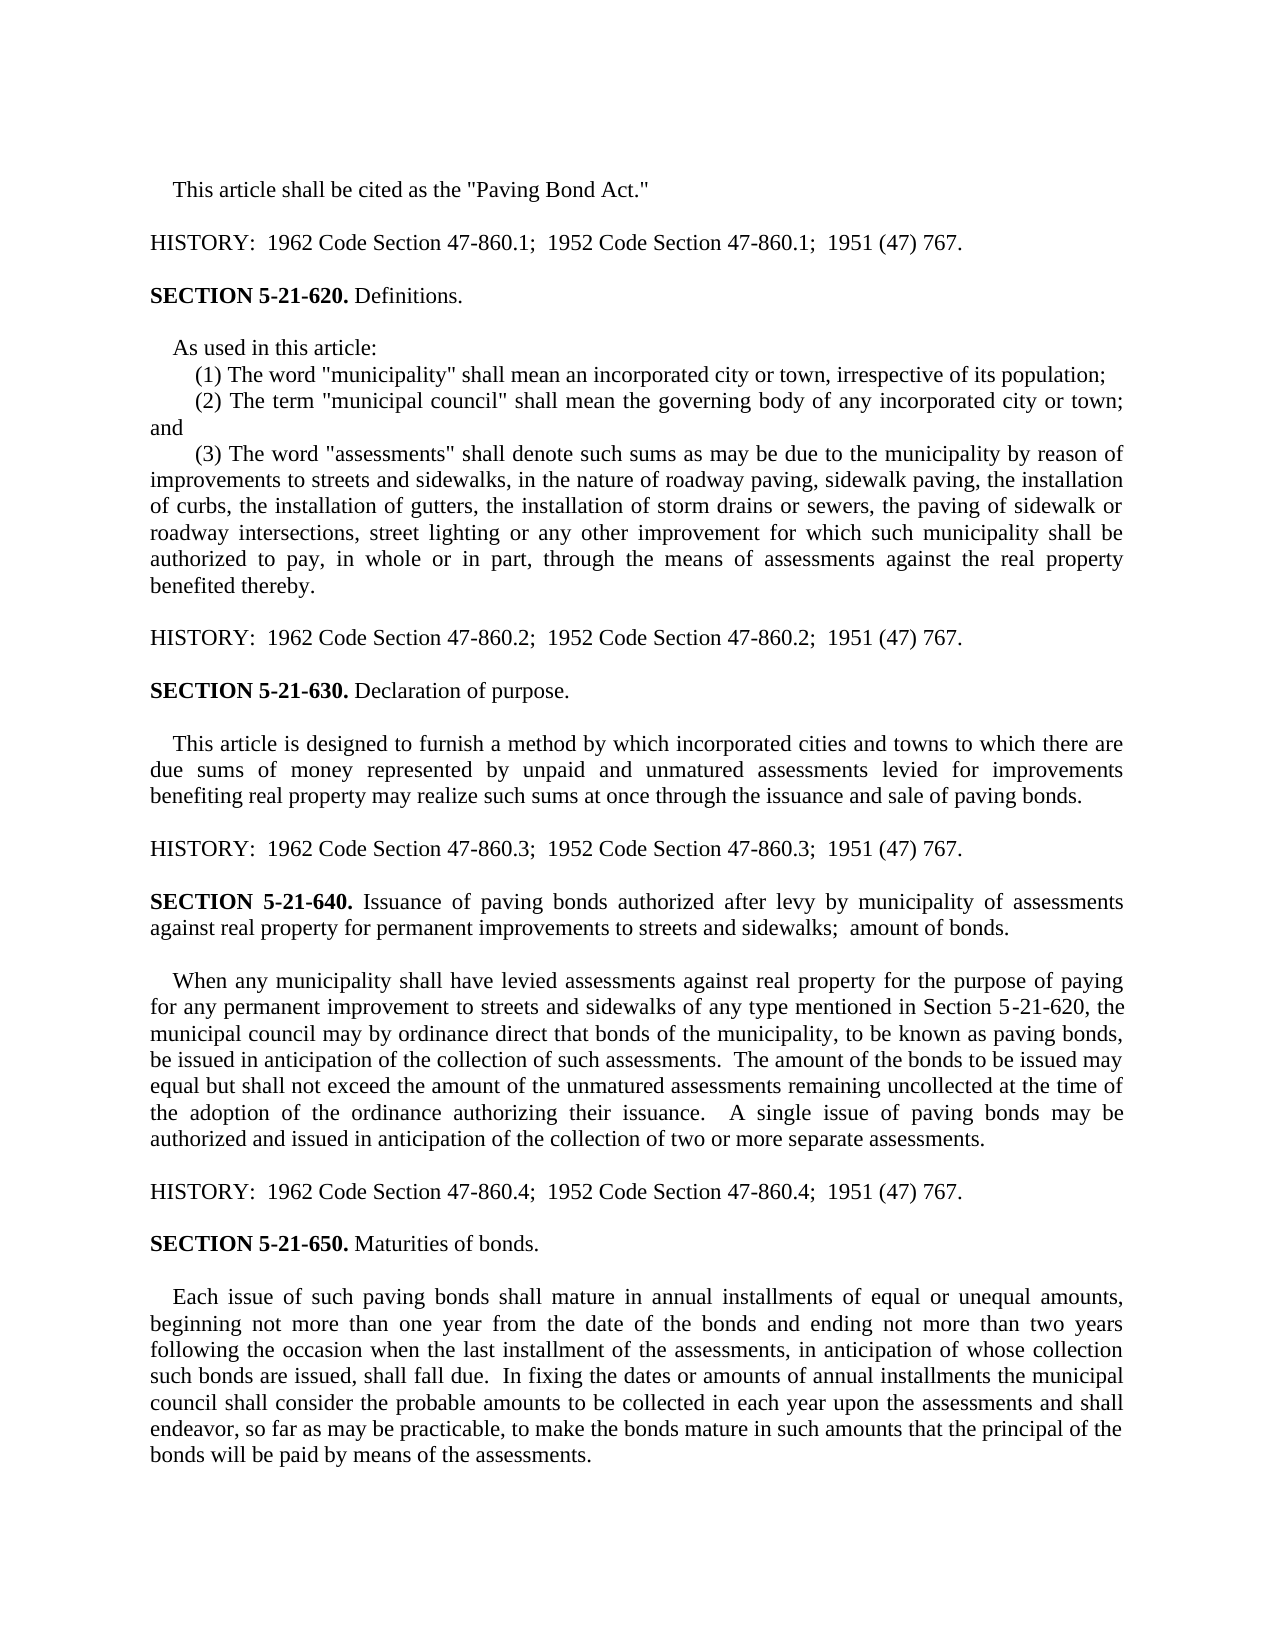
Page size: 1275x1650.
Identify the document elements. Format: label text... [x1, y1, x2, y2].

text (2) The term "municipal council" shall mean the governing body of any incorporated city or town; and [150, 387, 1125, 440]
text HISTORY: 1962 Code Section 47-860.1; 1952 Code Section 47-860.1; 1951 (47) 767. [150, 229, 1125, 255]
text When any municipality shall have levied assessments against real property for the purpose of paying for any permanent improvement to streets and sidewalks of any type mentioned in Section 5-21-620, the municipal council may by ordinance direct that bonds of the municipality, to be known as paving bonds, be issued in anticipation of the collection of such assessments. The amount of the bonds to be issued may equal but shall not exceed the amount of the unmatured assessments remaining uncollected at the time of the adoption of the ordinance authorizing their issuance. A single issue of paving bonds may be authorized and issued in anticipation of the collection of two or more separate assessments. [150, 967, 1125, 1151]
text HISTORY: 1962 Code Section 47-860.3; 1952 Code Section 47-860.3; 1951 (47) 767. [150, 835, 1125, 862]
text SECTION 5-21-640. Issuance of paving bonds authorized after levy by municipality of assessments against real property for permanent improvements to streets and sidewalks; amount of bonds. [150, 888, 1125, 941]
text Each issue of such paving bonds shall mature in annual installments of equal or unequal amounts, beginning not more than one year from the date of the bonds and ending not more than two years following the occasion when the last installment of the assessments, in anticipation of whose collection such bonds are issued, shall fall due. In fixing the dates or amounts of annual installments the municipal council shall consider the probable amounts to be collected in each year upon the assessments and shall endeavor, so far as may be practicable, to make the bonds mature in such amounts that the principal of the bonds will be paid by means of the assessments. [150, 1283, 1125, 1468]
text HISTORY: 1962 Code Section 47-860.2; 1952 Code Section 47-860.2; 1951 (47) 767. [150, 624, 1125, 651]
text (3) The word "assessments" shall denote such sums as may be due to the municipality by reason of improvements to streets and sidewalks, in the nature of roadway paving, sidewalk paving, the installation of curbs, the installation of gutters, the installation of storm drains or sewers, the paving of sidewalk or roadway intersections, street lighting or any other improvement for which such municipality shall be authorized to pay, in whole or in part, through the means of assessments against the real property benefited thereby. [150, 440, 1125, 598]
text SECTION 5-21-650. Maturities of bonds. [150, 1231, 1125, 1257]
text This article shall be cited as the "Paving Bond Act." [150, 176, 1125, 203]
text As used in this article: [150, 334, 1125, 361]
text HISTORY: 1962 Code Section 47-860.4; 1952 Code Section 47-860.4; 1951 (47) 767. [150, 1178, 1125, 1204]
text SECTION 5-21-620. Definitions. [150, 282, 1125, 308]
text SECTION 5-21-630. Declaration of purpose. [150, 677, 1125, 703]
text This article is designed to furnish a method by which incorporated cities and towns to which there are due sums of money represented by unpaid and unmatured assessments levied for improvements benefiting real property may realize such sums at once through the issuance and sale of paving bonds. [150, 730, 1125, 809]
text (1) The word "municipality" shall mean an incorporated city or town, irrespective of its population; [150, 361, 1125, 387]
